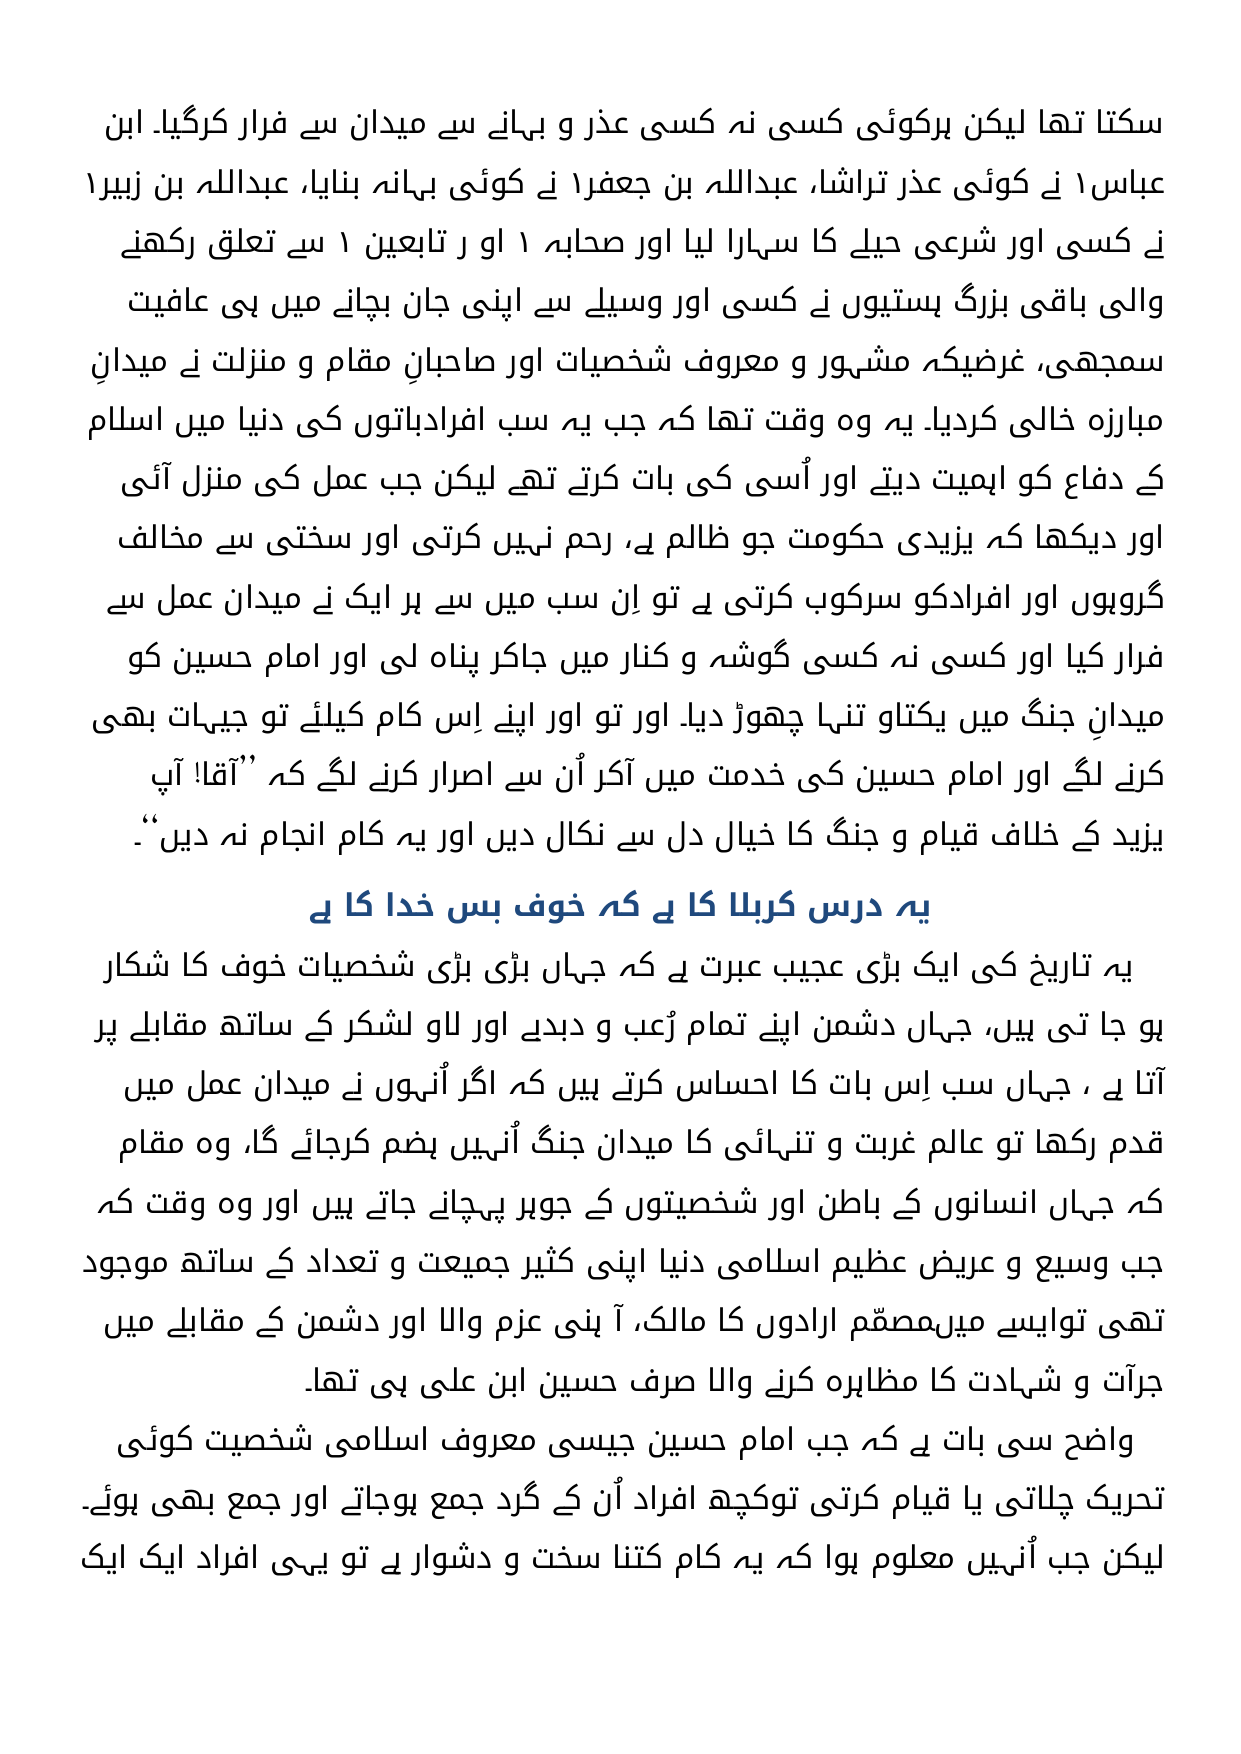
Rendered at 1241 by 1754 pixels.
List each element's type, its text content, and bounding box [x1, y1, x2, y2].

text یہ تاریخ کی ایک بڑی عجیب عبرت ہے کہ جہاں بڑی بڑی شخصیات خوف کا شکار ہو جا تی ہیں، جہاں دشمن اپنے تمام رُعب و دبدبے اور لاو لشکر کے ساتھ مقابلے پر آتا ہے ، جہاں سب اِس بات کا احساس کرتے ہیں کہ اگر اُنہوں نے میدان عمل میں قدم رکھا تو عالم غربت و تنہائی کا میدان جنگ اُنہیں ہضم کرجائے گا، وہ مقام کہ جہاں انسانوں کے باطن اور شخصیتوں کے جوہر پہچانے جاتے ہیں اور وہ وقت کہ جب وسیع و عریض عظیم اسلامی دنیا اپنی کثیر جمیعت و تعداد کے ساتھ موجود تھی توایسے میںمصمّم ارادوں کا مالک، آ ہنی عزم والا اور دشمن کے مقابلے میں جرآت و شہادت کا مظاہرہ کرنے والا صرف حسین ابن علی ہی تھا۔ [75, 936, 1165, 1410]
subtitle یہ درس کربلا کا ہے کہ خوف بس خدا کا ہے [75, 877, 1165, 936]
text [75, 1410, 1165, 1588]
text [75, 94, 1165, 864]
